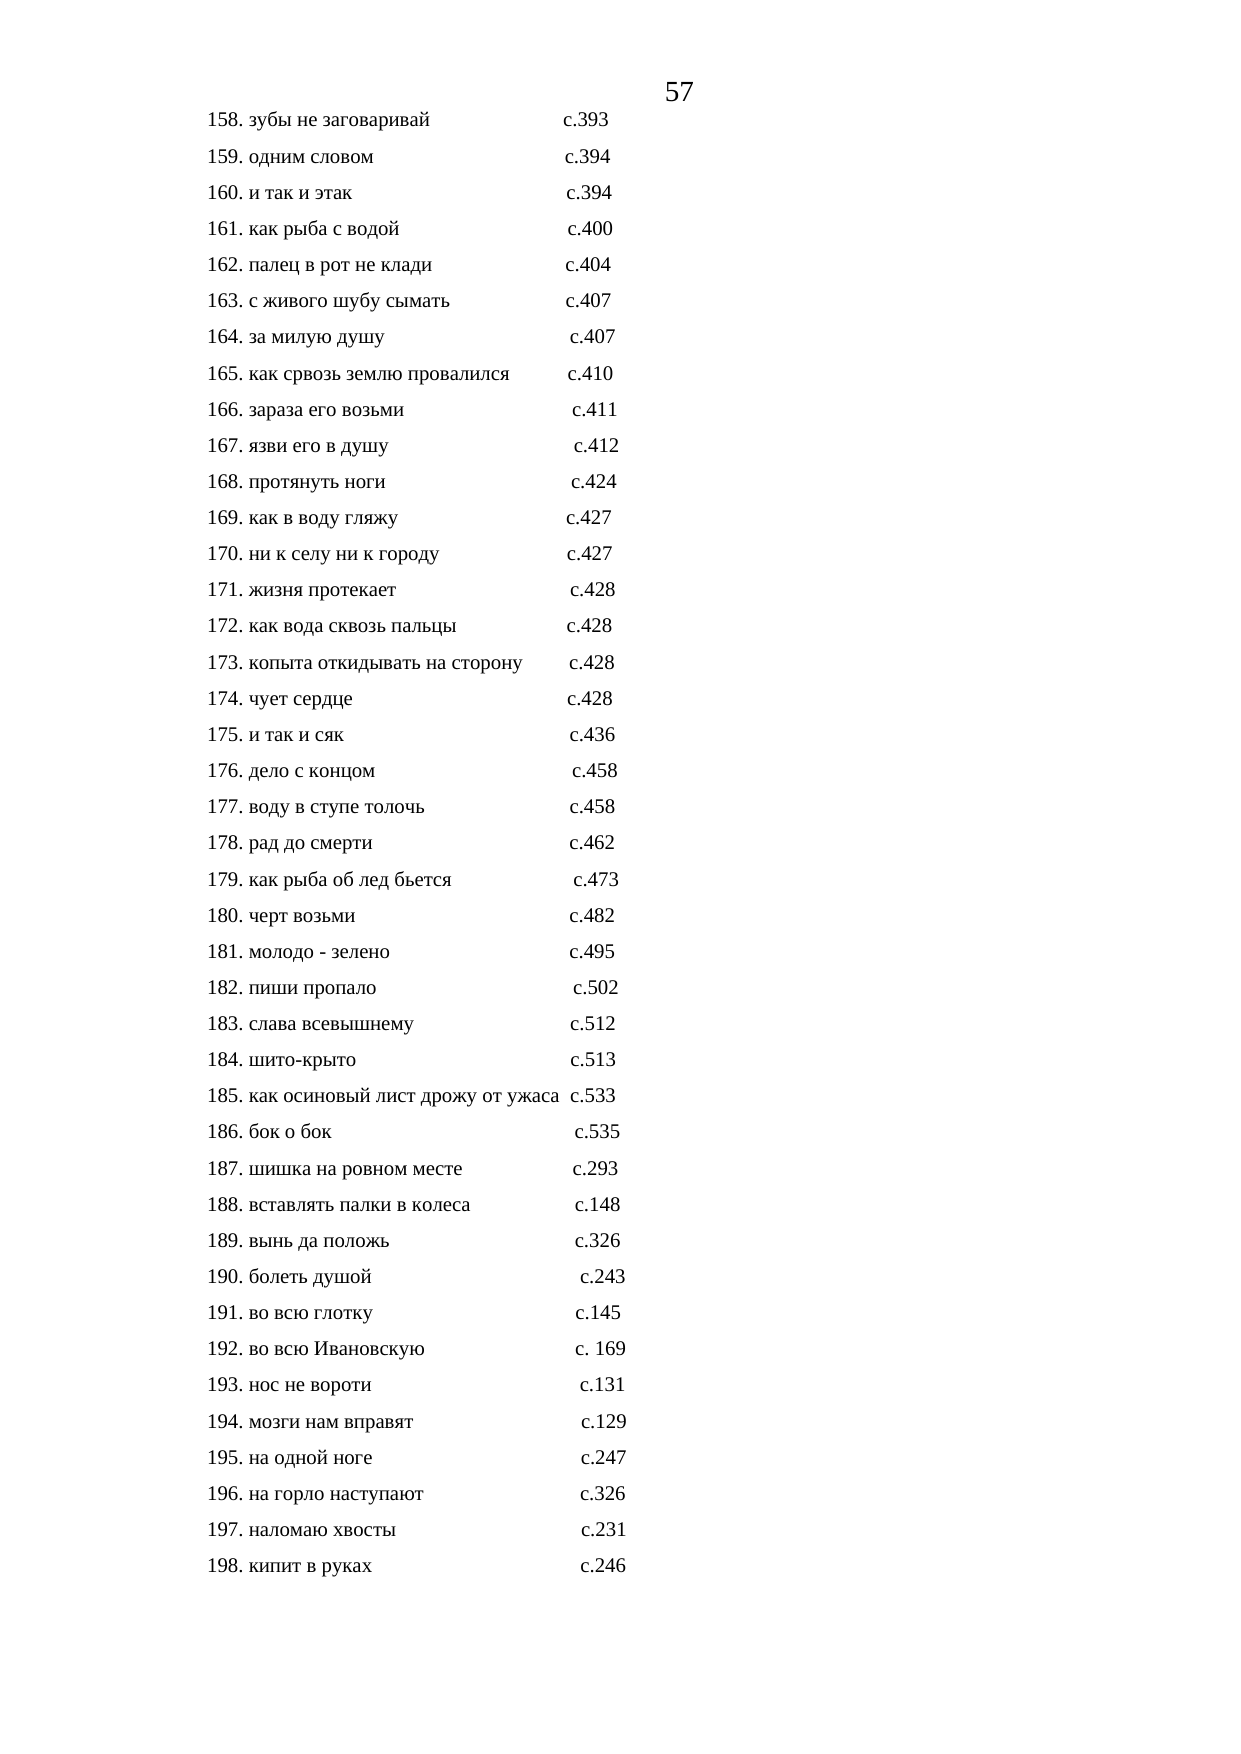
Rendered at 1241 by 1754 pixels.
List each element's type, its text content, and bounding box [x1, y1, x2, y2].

text 165. как срвозь землю провалился с.410 [207, 360, 1152, 384]
text 181. молодо - зелено с.495 [207, 939, 1152, 963]
text 162. палец в рот не клади с.404 [207, 252, 1152, 276]
text 172. как вода сквозь пальцы с.428 [207, 613, 1152, 637]
text 170. ни к селу ни к городу с.427 [207, 541, 1152, 565]
text 164. за милую душу с.407 [207, 324, 1152, 348]
text 195. на одной ноге с.247 [207, 1445, 1152, 1469]
text 159. одним словом с.394 [207, 143, 1152, 168]
text 177. воду в ступе толочь с.458 [207, 794, 1152, 818]
text 193. нос не вороти с.131 [207, 1372, 1152, 1396]
text 176. дело с концом с.458 [207, 758, 1152, 782]
text 174. чует сердце с.428 [207, 686, 1152, 710]
text 189. вынь да положь с.326 [207, 1228, 1152, 1252]
text 175. и так и сяк с.436 [207, 722, 1152, 746]
text 190. болеть душой с.243 [207, 1264, 1152, 1288]
text 166. зараза его возьми с.411 [207, 397, 1152, 421]
text 197. наломаю хвосты с.231 [207, 1517, 1152, 1541]
text 191. во всю глотку с.145 [207, 1300, 1152, 1324]
text 198. кипит в руках с.246 [207, 1553, 1152, 1577]
text 169. как в воду гляжу с.427 [207, 505, 1152, 529]
text 186. бок о бок с.535 [207, 1119, 1152, 1143]
text 187. шишка на ровном месте с.293 [207, 1156, 1152, 1179]
text 178. рад до смерти с.462 [207, 830, 1152, 854]
text 163. с живого шубу сымать с.407 [207, 288, 1152, 312]
text 173. копыта откидывать на сторону с.428 [207, 649, 1152, 674]
text 196. на горло наступают с.326 [207, 1481, 1152, 1505]
text 168. протянуть ноги с.424 [207, 469, 1152, 493]
text 179. как рыба об лед бьется с.473 [207, 866, 1152, 891]
text 182. пиши пропало с.502 [207, 975, 1152, 999]
text 185. как осиновый лист дрожу от ужаса с.533 [207, 1083, 1152, 1107]
text 188. вставлять палки в колеса с.148 [207, 1192, 1152, 1216]
text 171. жизня протекает с.428 [207, 577, 1152, 601]
text 161. как рыба с водой с.400 [207, 216, 1152, 240]
text 180. черт возьми с.482 [207, 903, 1152, 927]
text 167. язви его в душу с.412 [207, 433, 1152, 457]
text 194. мозги нам вправят с.129 [207, 1408, 1152, 1433]
text 192. во всю Ивановскую с. 169 [207, 1336, 1152, 1360]
text 158. зубы не заговаривай с.393 [207, 107, 1152, 131]
text 160. и так и этак с.394 [207, 180, 1152, 204]
text 183. слава всевышнему с.512 [207, 1011, 1152, 1035]
text 184. шито-крыто с.513 [207, 1047, 1152, 1071]
